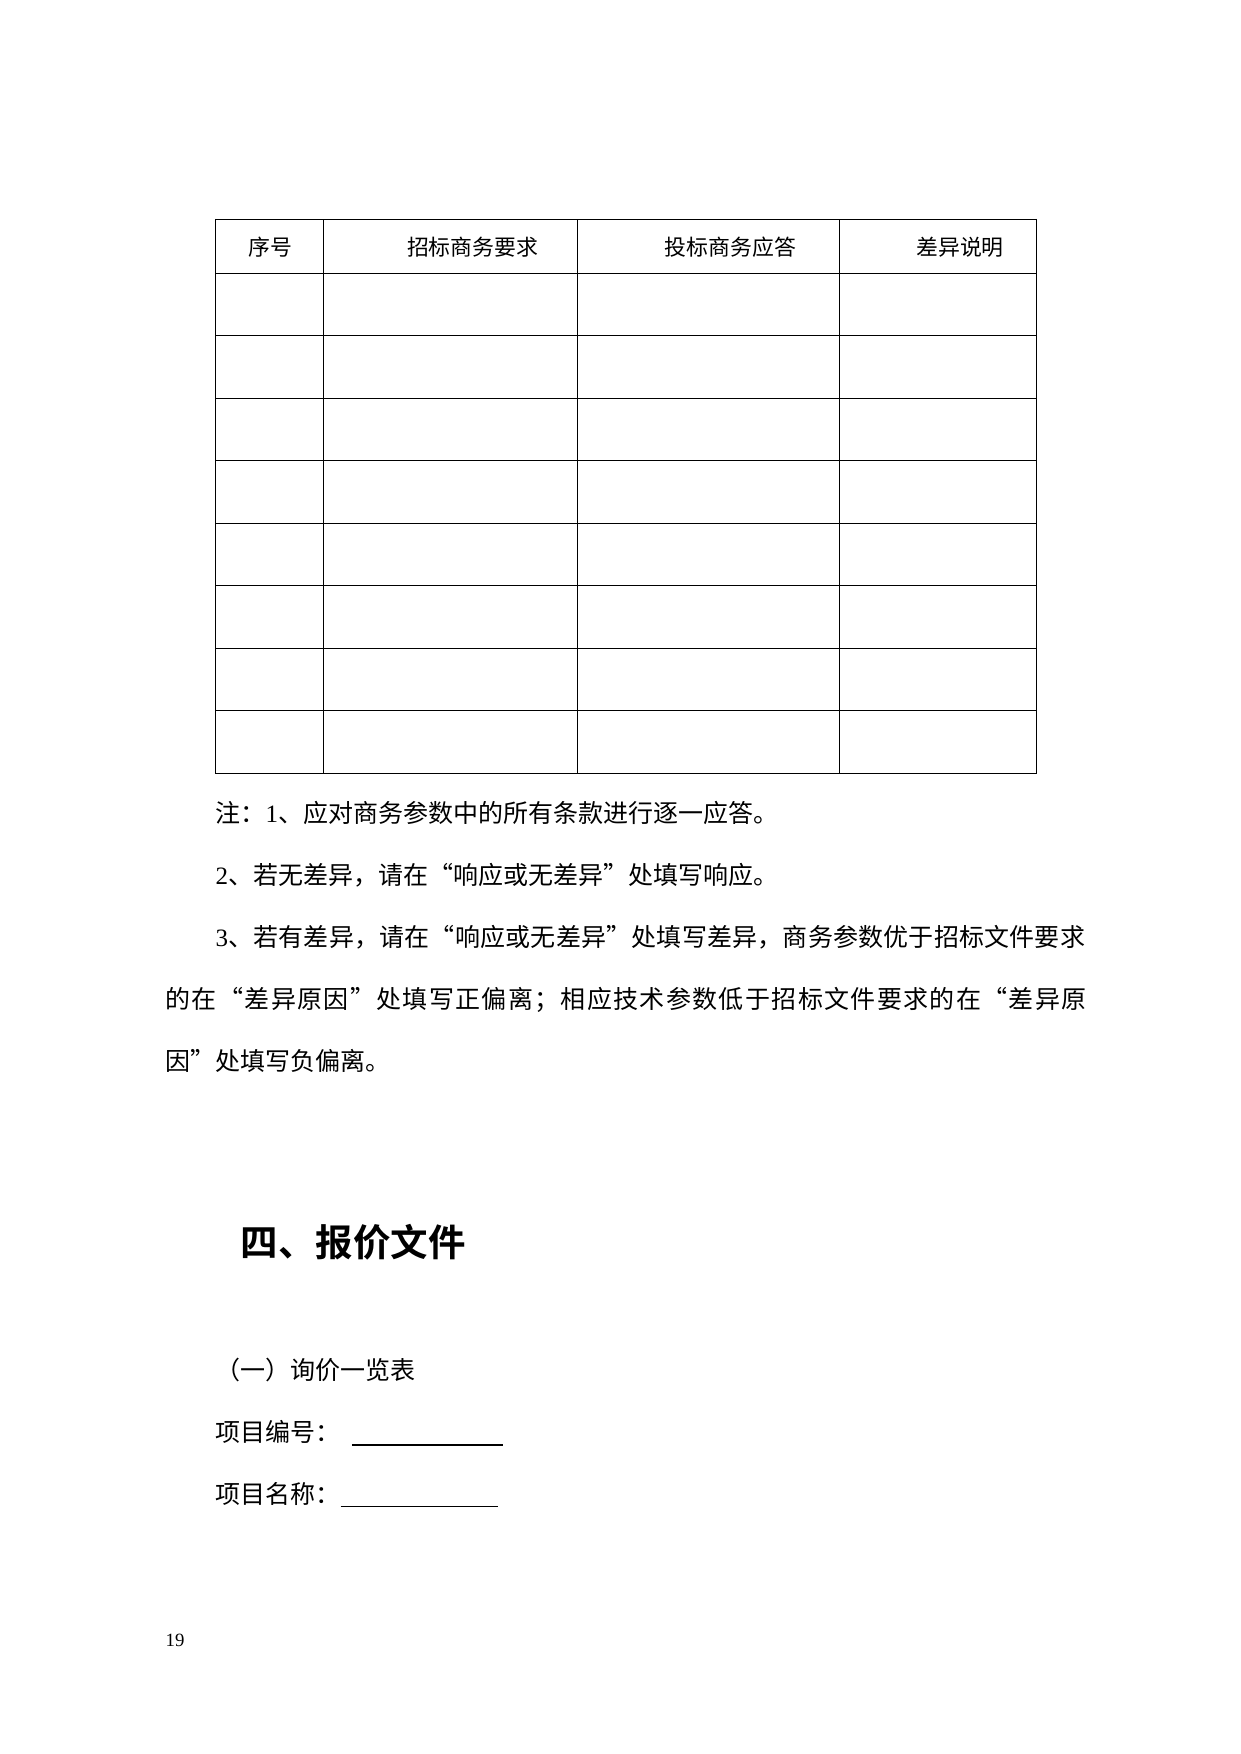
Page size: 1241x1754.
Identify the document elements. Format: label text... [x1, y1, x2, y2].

table_cell [324, 336, 577, 397]
table_cell [840, 649, 1036, 710]
table_cell [840, 586, 1036, 647]
table_cell [578, 336, 839, 397]
table_cell [216, 399, 323, 460]
table_cell [840, 461, 1036, 522]
table_header 序号 [216, 220, 323, 272]
table_cell [840, 524, 1036, 585]
table_cell [216, 274, 323, 335]
text 2、若无差异，请在“响应或无差异”处填写响应。 [165, 835, 1087, 897]
table_cell [216, 649, 323, 710]
table_cell [840, 336, 1036, 397]
table_cell [216, 586, 323, 647]
text 项目编号： [165, 1392, 1087, 1454]
table_cell [216, 524, 323, 585]
table_cell [578, 586, 839, 647]
table_cell [324, 461, 577, 522]
table_cell [324, 711, 577, 772]
table_cell [216, 461, 323, 522]
table_header 投标商务应答 [578, 220, 839, 272]
table_header 招标商务要求 [324, 220, 577, 272]
table_cell [216, 336, 323, 397]
table_cell [840, 711, 1036, 772]
text 四、报价文件 [165, 1207, 1087, 1268]
table_cell [578, 524, 839, 585]
table_cell [324, 274, 577, 335]
text 项目名称： [165, 1454, 1087, 1516]
table_cell [578, 461, 839, 522]
table_cell [324, 399, 577, 460]
table_header 差异说明 [840, 220, 1036, 272]
table_cell [578, 711, 839, 772]
table_cell [840, 399, 1036, 460]
table_cell [578, 649, 839, 710]
table_cell [840, 274, 1036, 335]
table_cell [324, 649, 577, 710]
text （一）询价一览表 [165, 1330, 1087, 1392]
table_cell [324, 524, 577, 585]
text 注：1、应对商务参数中的所有条款进行逐一应答。 [165, 218, 1087, 835]
table_cell [578, 399, 839, 460]
table_cell [324, 586, 577, 647]
table_cell [578, 274, 839, 335]
text 3、若有差异，请在“响应或无差异”处填写差异，商务参数优于招标文件要求的在“差异原因”处填写正偏离；相应技术参数低于招标文件要求的在“差异原因”处填写负偏离。 [165, 897, 1087, 1083]
table_cell [216, 711, 323, 772]
